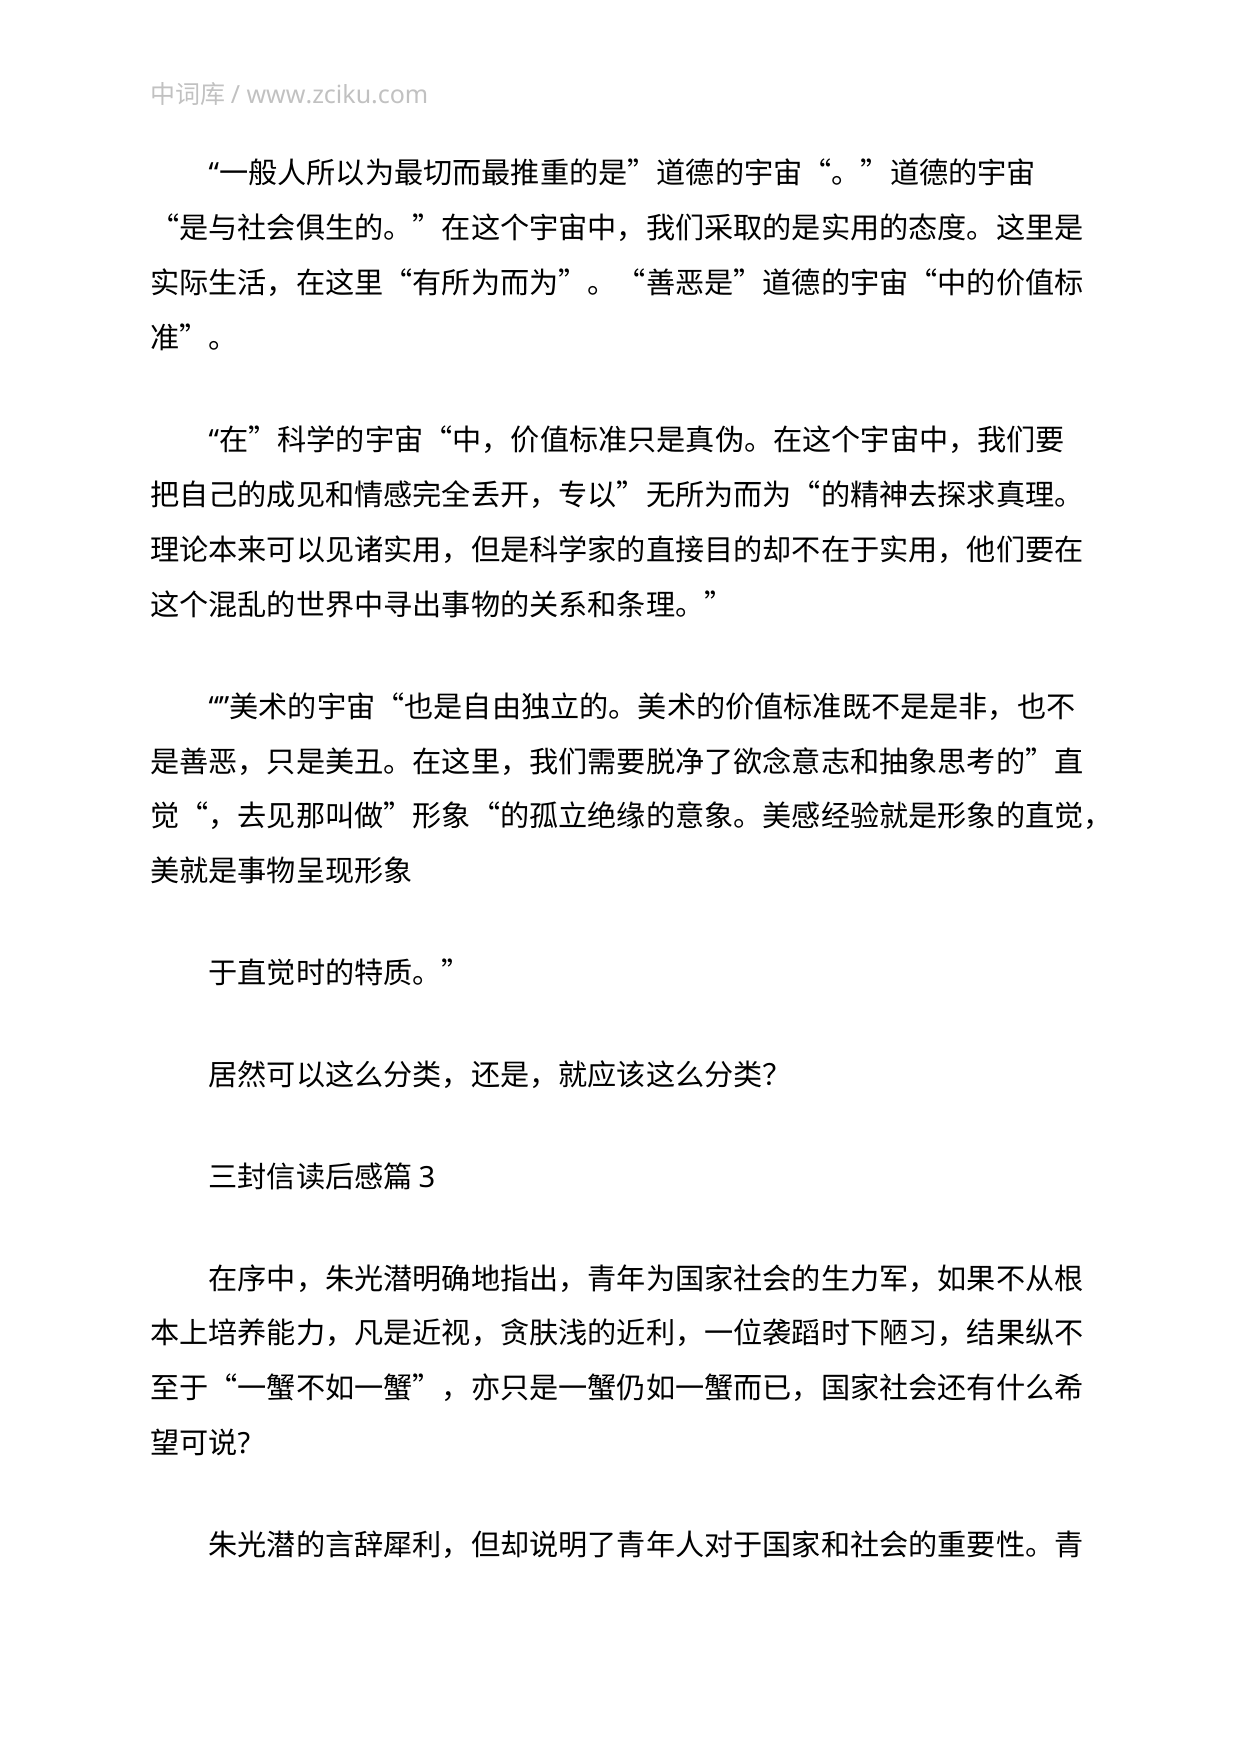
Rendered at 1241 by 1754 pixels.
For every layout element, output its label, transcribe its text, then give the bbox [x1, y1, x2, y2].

text 三封信读后感篇3 [150, 1153, 1090, 1196]
text 于直觉时的特质。” [150, 950, 1090, 992]
text “”美术的宇宙“也是自由独立的。美术的价值标准既不是是非，也不是善恶，只是美丑。在这里，我们需要脱净了欲念意志和抽象思考的”直觉“，去见那叫做”形象“的孤立绝缘的意象。美感经验就是形象的直觉，美就是事物呈现形象 [150, 683, 1090, 890]
text “一般人所以为最切而最推重的是”道德的宇宙“。”道德的宇宙“是与社会俱生的。”在这个宇宙中，我们采取的是实用的态度。这里是实际生活，在这里“有所为而为”。“善恶是”道德的宇宙“中的价值标准”。 [150, 150, 1090, 357]
text 居然可以这么分类，还是，就应该这么分类？ [150, 1051, 1090, 1094]
text 在序中，朱光潜明确地指出，青年为国家社会的生力军，如果不从根本上培养能力，凡是近视，贪肤浅的近利，一位袭蹈时下陋习，结果纵不至于“一蟹不如一蟹”，亦只是一蟹仍如一蟹而已，国家社会还有什么希望可说? [150, 1255, 1090, 1462]
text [150, 1522, 1090, 1564]
text “在”科学的宇宙“中，价值标准只是真伪。在这个宇宙中，我们要把自己的成见和情感完全丢开，专以”无所为而为“的精神去探求真理。理论本来可以见诸实用，但是科学家的直接目的却不在于实用，他们要在这个混乱的世界中寻出事物的关系和条理。” [150, 417, 1090, 624]
